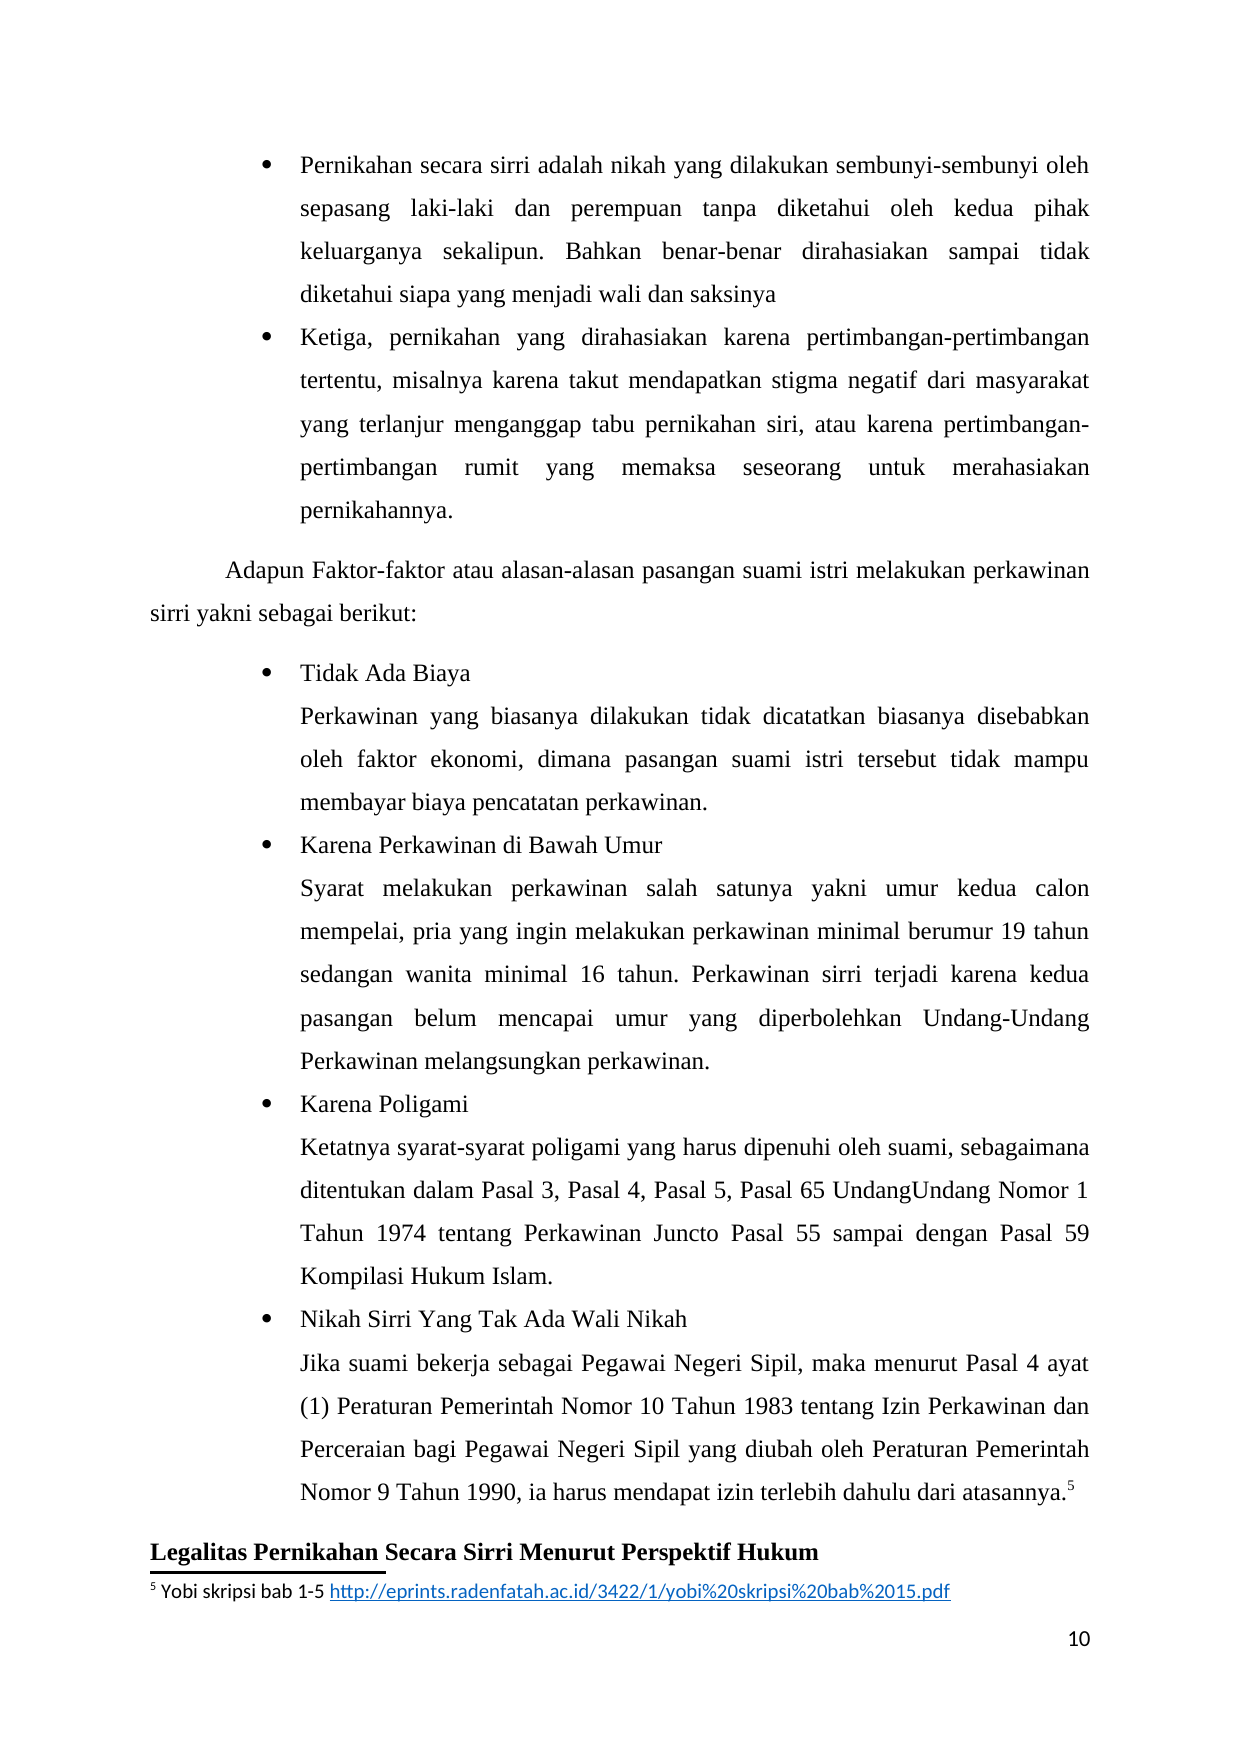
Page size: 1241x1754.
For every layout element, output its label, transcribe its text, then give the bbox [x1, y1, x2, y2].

list Nikah Sirri Yang Tak Ada Wali Nikah [262, 1304, 1090, 1333]
text Legalitas Pernikahan Secara Sirri Menurut Perspektif Hukum [150, 1537, 1090, 1566]
list Pernikahan secara sirri adalah nikah yang dilakukan sembunyi-sembunyi oleh sepasang laki-laki dan perempuan tanpa diketahui oleh kedua pihak keluarganya sekalipun. Bahkan benar-benar dirahasiakan sampai tidak diketahui siapa yang menjadi wali dan saksinya [262, 150, 1090, 308]
list Jika suami bekerja sebagai Pegawai Negeri Sipil, maka menurut Pasal 4 ayat (1) Peraturan Pemerintah Nomor 10 Tahun 1983 tentang Izin Perkawinan dan Perceraian bagi Pegawai Negeri Sipil yang diubah oleh Peraturan Pemerintah Nomor 9 Tahun 1990, ia harus mendapat izin terlebih dahulu dari atasannya. [300, 1348, 1090, 1506]
list Perkawinan yang biasanya dilakukan tidak dicatatkan biasanya disebabkan oleh faktor ekonomi, dimana pasangan suami istri tersebut tidak mampu membayar biaya pencatatan perkawinan. [300, 701, 1090, 816]
list Tidak Ada Biaya [262, 658, 1090, 686]
list Karena Perkawinan di Bawah Umur [262, 830, 1090, 859]
text Adapun Faktor-faktor atau alasan-alasan pasangan suami istri melakukan perkawinan sirri yakni sebagai berikut: [150, 555, 1090, 627]
list Syarat melakukan perkawinan salah satunya yakni umur kedua calon mempelai, pria yang ingin melakukan perkawinan minimal berumur 19 tahun sedangan wanita minimal 16 tahun. Perkawinan sirri terjadi karena kedua pasangan belum mencapai umur yang diperbolehkan Undang-Undang Perkawinan melangsungkan perkawinan. [300, 873, 1090, 1074]
list Karena Poligami [262, 1089, 1090, 1118]
list Ketatnya syarat-syarat poligami yang harus dipenuhi oleh suami, sebagaimana ditentukan dalam Pasal 3, Pasal 4, Pasal 5, Pasal 65 UndangUndang Nomor 1 Tahun 1974 tentang Perkawinan Juncto Pasal 55 sampai dengan Pasal 59 Kompilasi Hukum Islam. [300, 1132, 1090, 1290]
list Ketiga, pernikahan yang dirahasiakan karena pertimbangan-pertimbangan tertentu, misalnya karena takut mendapatkan stigma negatif dari masyarakat yang terlanjur menganggap tabu pernikahan siri, atau karena pertimbangan-pertimbangan rumit yang memaksa seseorang untuk merahasiakan pernikahannya. [262, 322, 1090, 524]
